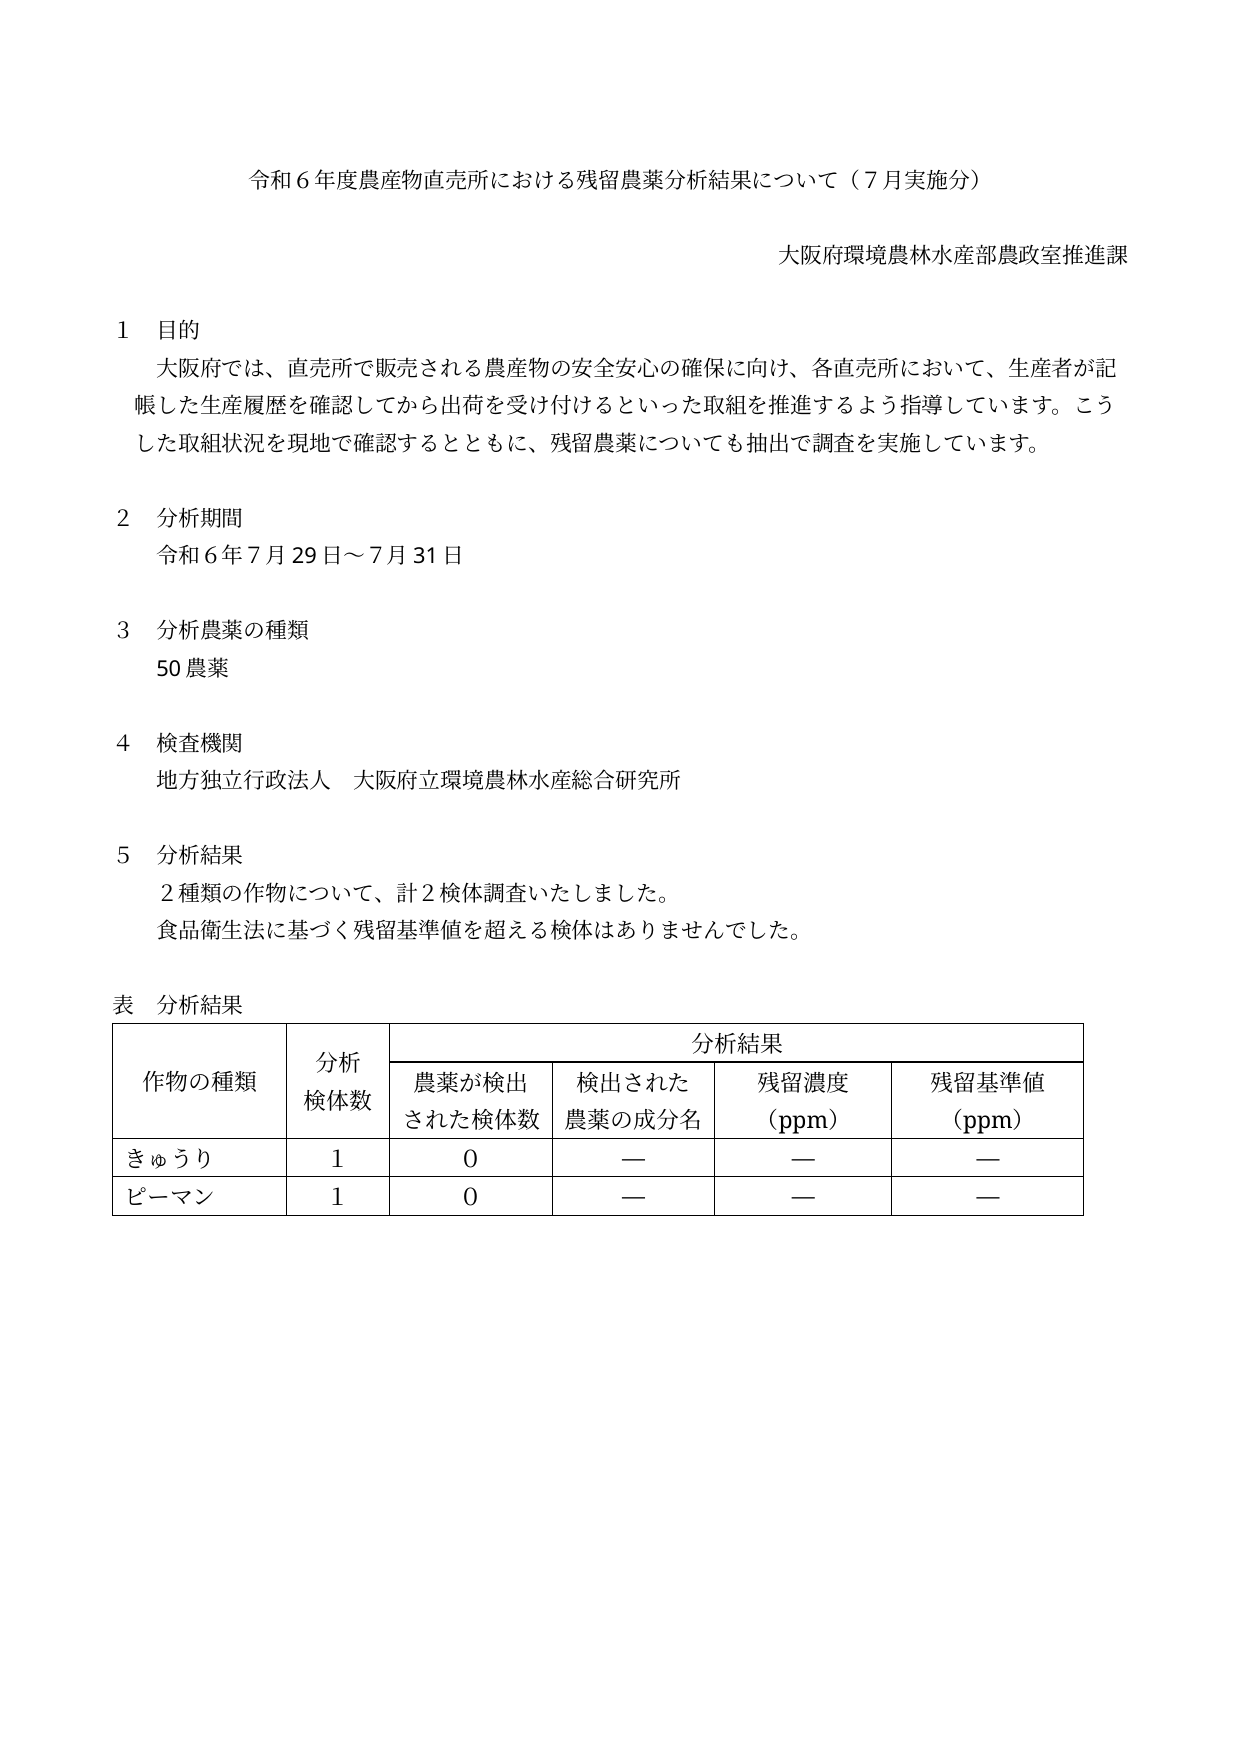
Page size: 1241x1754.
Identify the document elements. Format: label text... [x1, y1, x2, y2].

text ２ 分析期間 [112, 498, 1128, 535]
text 大阪府環境農林水産部農政室推進課 [112, 235, 1128, 273]
text ５ 分析結果 [112, 835, 1128, 873]
table_cell １ [287, 1177, 389, 1214]
table_cell ０ [390, 1177, 552, 1214]
table_cell 農薬が検出 された検体数 [390, 1063, 552, 1137]
text 食品衛生法に基づく残留基準値を超える検体はありませんでした。 [112, 910, 1128, 948]
table_cell きゅうり [113, 1139, 286, 1176]
table_cell 残留基準値（ppm） [892, 1063, 1083, 1137]
text １ 目的 [112, 310, 1128, 348]
text ４ 検査機関 [112, 723, 1128, 760]
text 令和６年７月29日～７月31日 [112, 535, 1128, 573]
table_cell ピーマン [113, 1177, 286, 1214]
text した取組状況を現地で確認するとともに、残留農薬についても抽出で調査を実施しています。 [134, 423, 1128, 460]
table_cell １ [287, 1139, 389, 1176]
table_header 作物の種類 [113, 1024, 286, 1137]
table_cell ― [715, 1177, 891, 1214]
text ２種類の作物について、計２検体調査いたしました。 [112, 873, 1128, 910]
table_cell ― [892, 1139, 1083, 1176]
text ３ 分析農薬の種類 [112, 610, 1128, 648]
table_cell 検出された 農薬の成分名 [553, 1063, 714, 1137]
table_cell ― [553, 1139, 714, 1176]
text 50農薬 [112, 648, 1128, 685]
text 地方独立行政法人 大阪府立環境農林水産総合研究所 [112, 760, 1128, 798]
text 帳した生産履歴を確認してから出荷を受け付けるといった取組を推進するよう指導しています。こう [134, 385, 1128, 423]
table_header 分析結果 [390, 1024, 1083, 1061]
text 大阪府では、直売所で販売される農産物の安全安心の確保に向け、各直売所において、生産者が記 [112, 348, 1128, 385]
text 表 分析結果 [112, 985, 1128, 1023]
table_header 分析 検体数 [287, 1024, 389, 1137]
table_cell ― [553, 1177, 714, 1214]
table_cell ０ [390, 1139, 552, 1176]
table_cell ― [715, 1139, 891, 1176]
table_cell 残留濃度 （ppm） [715, 1063, 891, 1137]
text 令和６年度農産物直売所における残留農薬分析結果について（７月実施分） [112, 160, 1128, 198]
table_cell ― [892, 1177, 1083, 1214]
